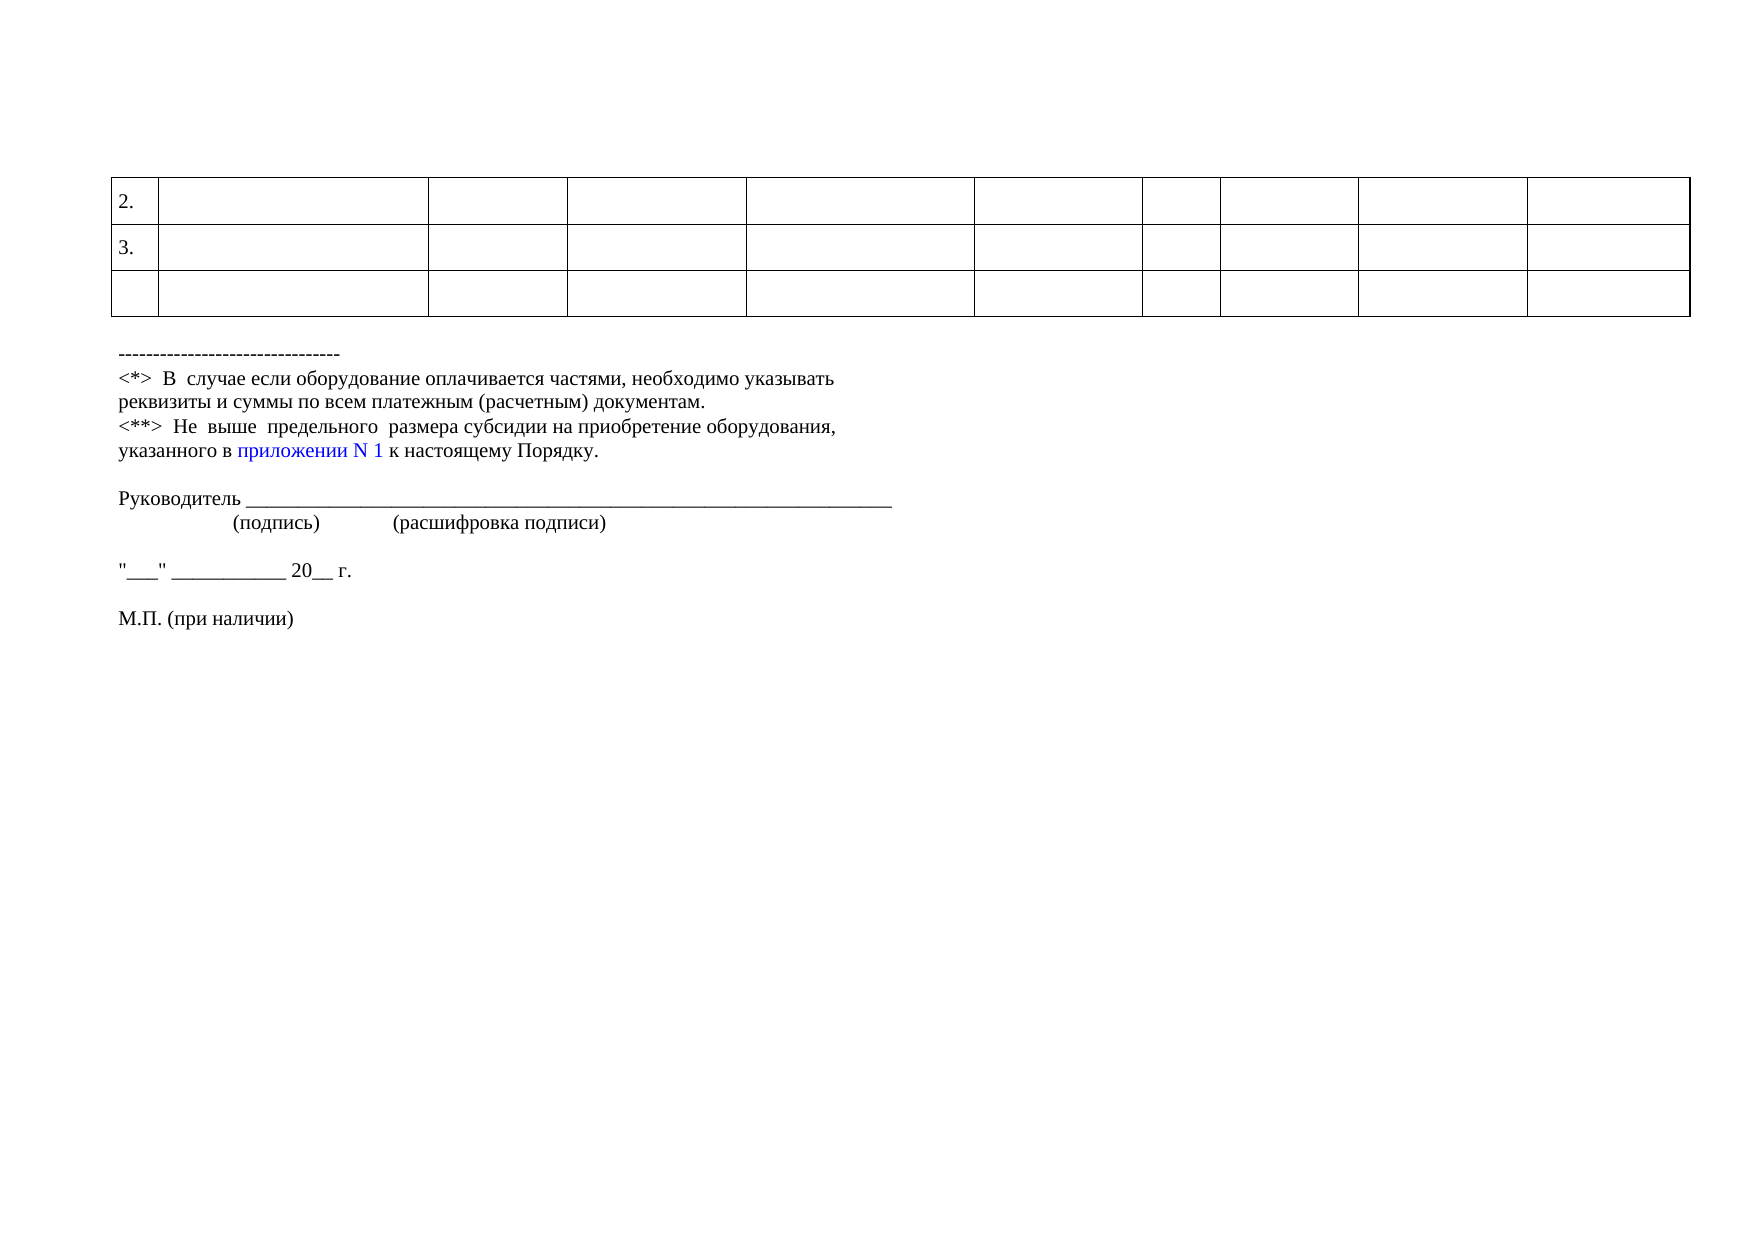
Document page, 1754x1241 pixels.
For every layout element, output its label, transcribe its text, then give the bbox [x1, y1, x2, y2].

text -------------------------------- [118, 341, 1636, 365]
table_cell [429, 271, 567, 316]
table_cell [1359, 271, 1527, 316]
table_cell [975, 178, 1142, 223]
table_cell [112, 271, 158, 316]
table_cell [1221, 178, 1358, 223]
text реквизиты и суммы по всем платежным (расчетным) документам. [118, 389, 1636, 413]
table_cell 3. [112, 225, 158, 270]
table_cell [568, 271, 746, 316]
table_cell [975, 225, 1142, 270]
table_cell [1359, 178, 1527, 223]
table_cell [747, 225, 974, 270]
text М.П. (при наличии) [118, 606, 1636, 630]
table_cell [429, 178, 567, 223]
table_cell [159, 271, 428, 316]
table_cell [429, 225, 567, 270]
text (подпись) (расшифровка подписи) [118, 510, 1636, 534]
table_cell [159, 225, 428, 270]
table_cell [1221, 271, 1358, 316]
text <**> Не выше предельного размера субсидии на приобретение оборудования, [118, 413, 1636, 438]
table_cell [1143, 225, 1220, 270]
table_cell 2. [112, 178, 158, 223]
table_cell [568, 178, 746, 223]
table_cell [568, 225, 746, 270]
text Руководитель ______________________________________________________________ [118, 486, 1636, 510]
table_cell [159, 178, 428, 223]
table_cell [1528, 178, 1689, 223]
table_cell [1143, 178, 1220, 223]
table_cell [747, 271, 974, 316]
table_cell [1528, 271, 1689, 316]
table_cell [1143, 271, 1220, 316]
table_cell [1528, 225, 1689, 270]
table_cell [1221, 225, 1358, 270]
text <*> В случае если оборудование оплачивается частями, необходимо указывать [118, 365, 1636, 389]
table_cell [1359, 225, 1527, 270]
text указанного в приложении N 1 к настоящему Порядку. [118, 438, 1636, 462]
table_cell [747, 178, 974, 223]
table_cell [975, 271, 1142, 316]
text "___" ___________ 20__ г. [118, 558, 1636, 582]
